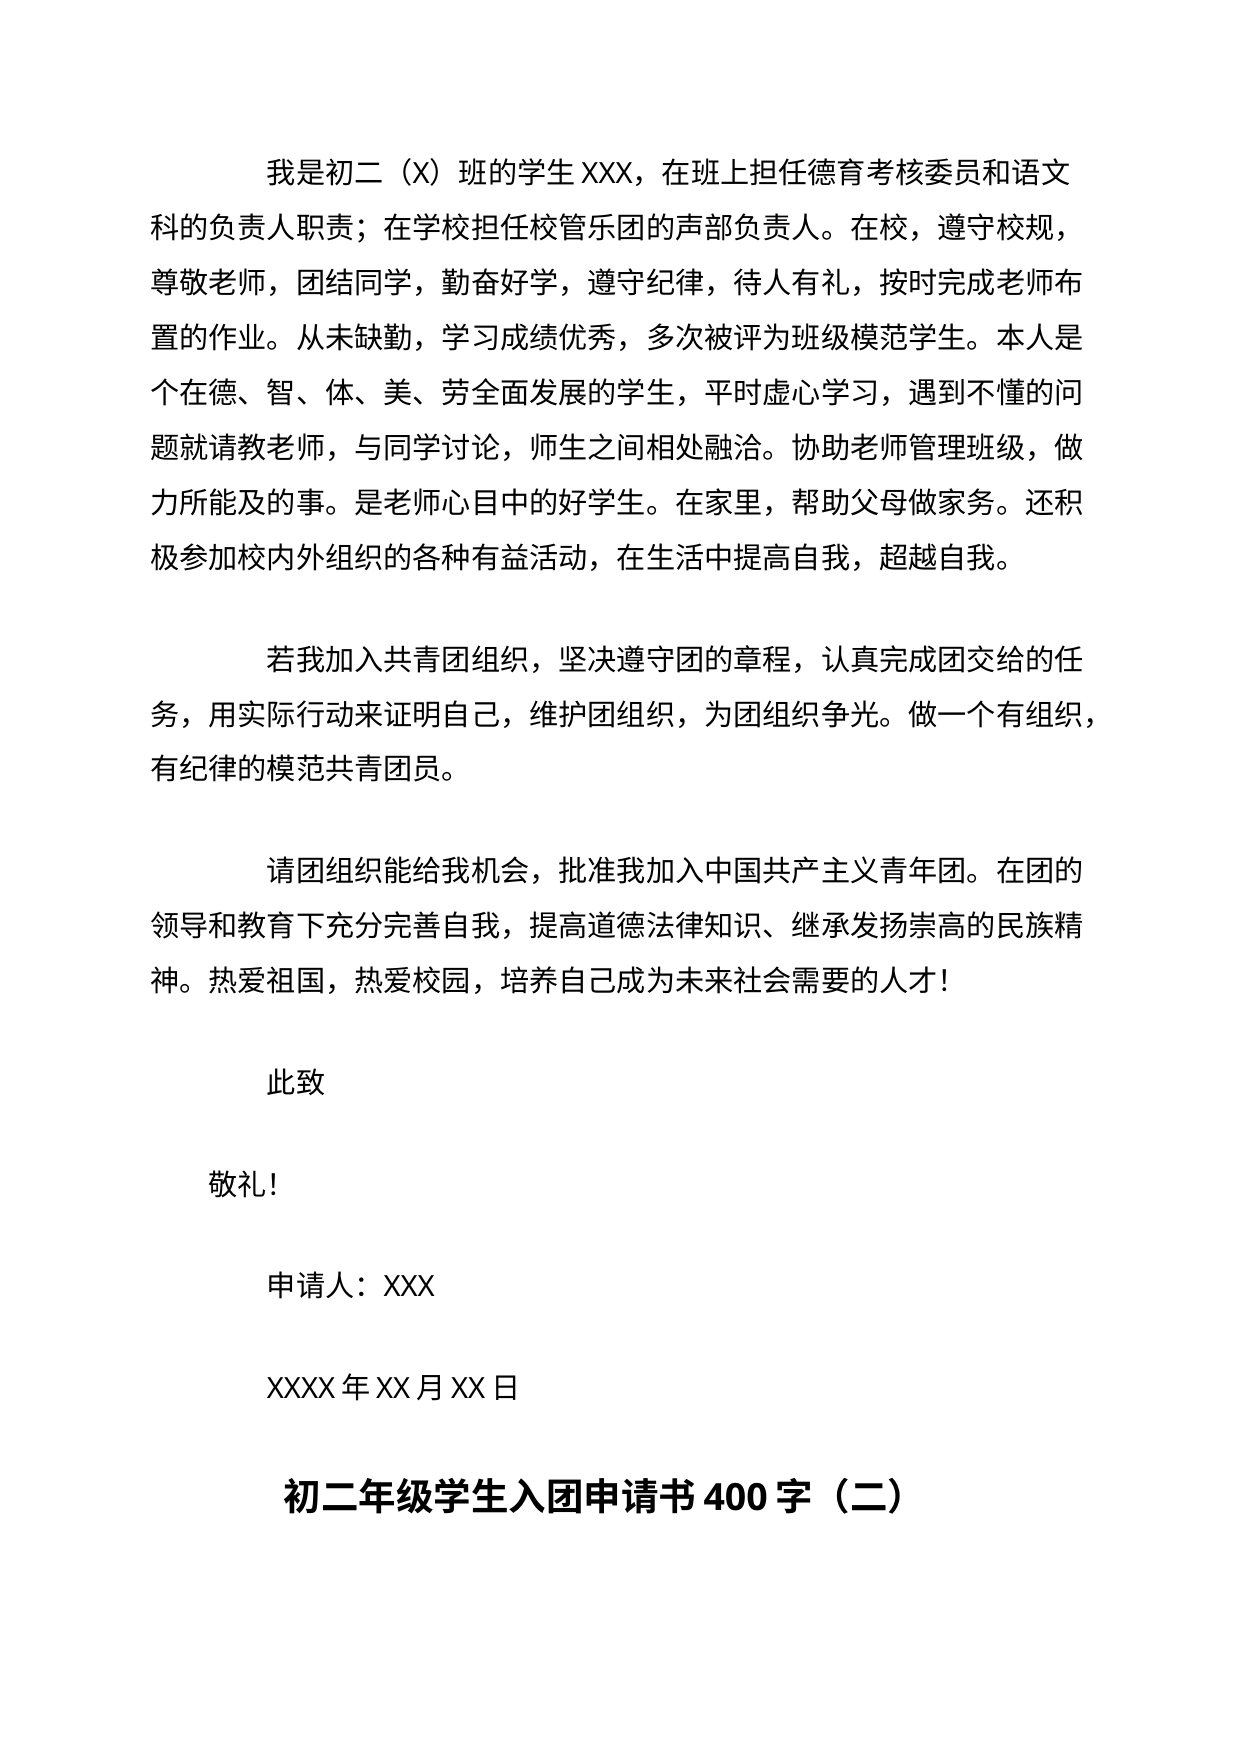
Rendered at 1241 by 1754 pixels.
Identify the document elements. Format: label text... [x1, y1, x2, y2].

text 若我加入共青团组织，坚决遵守团的章程，认真完成团交给的任务，用实际行动来证明自己，维护团组织，为团组织争光。做一个有组织，有纪律的模范共青团员。 [150, 636, 1090, 788]
text 初二年级学生入团申请书400字（二） [150, 1467, 1090, 1521]
text 此致 [150, 1059, 1090, 1102]
text 请团组织能给我机会，批准我加入中国共产主义青年团。在团的领导和教育下充分完善自我，提高道德法律知识、继承发扬崇高的民族精神。热爱祖国，热爱校园，培养自己成为未来社会需要的人才！ [150, 848, 1090, 1000]
text 敬礼！ [150, 1161, 1090, 1203]
text 申请人：XXX [150, 1263, 1090, 1305]
text 我是初二（X）班的学生XXX，在班上担任德育考核委员和语文科的负责人职责；在学校担任校管乐团的声部负责人。在校，遵守校规，尊敬老师，团结同学，勤奋好学，遵守纪律，待人有礼，按时完成老师布置的作业。从未缺勤，学习成绩优秀，多次被评为班级模范学生。本人是个在德、智、体、美、劳全面发展的学生，平时虚心学习，遇到不懂的问题就请教老师，与同学讨论，师生之间相处融洽。协助老师管理班级，做力所能及的事。是老师心目中的好学生。在家里，帮助父母做家务。还积极参加校内外组织的各种有益活动，在生活中提高自我，超越自我。 [150, 150, 1090, 577]
text XXXX年XX月XX日 [150, 1365, 1090, 1407]
